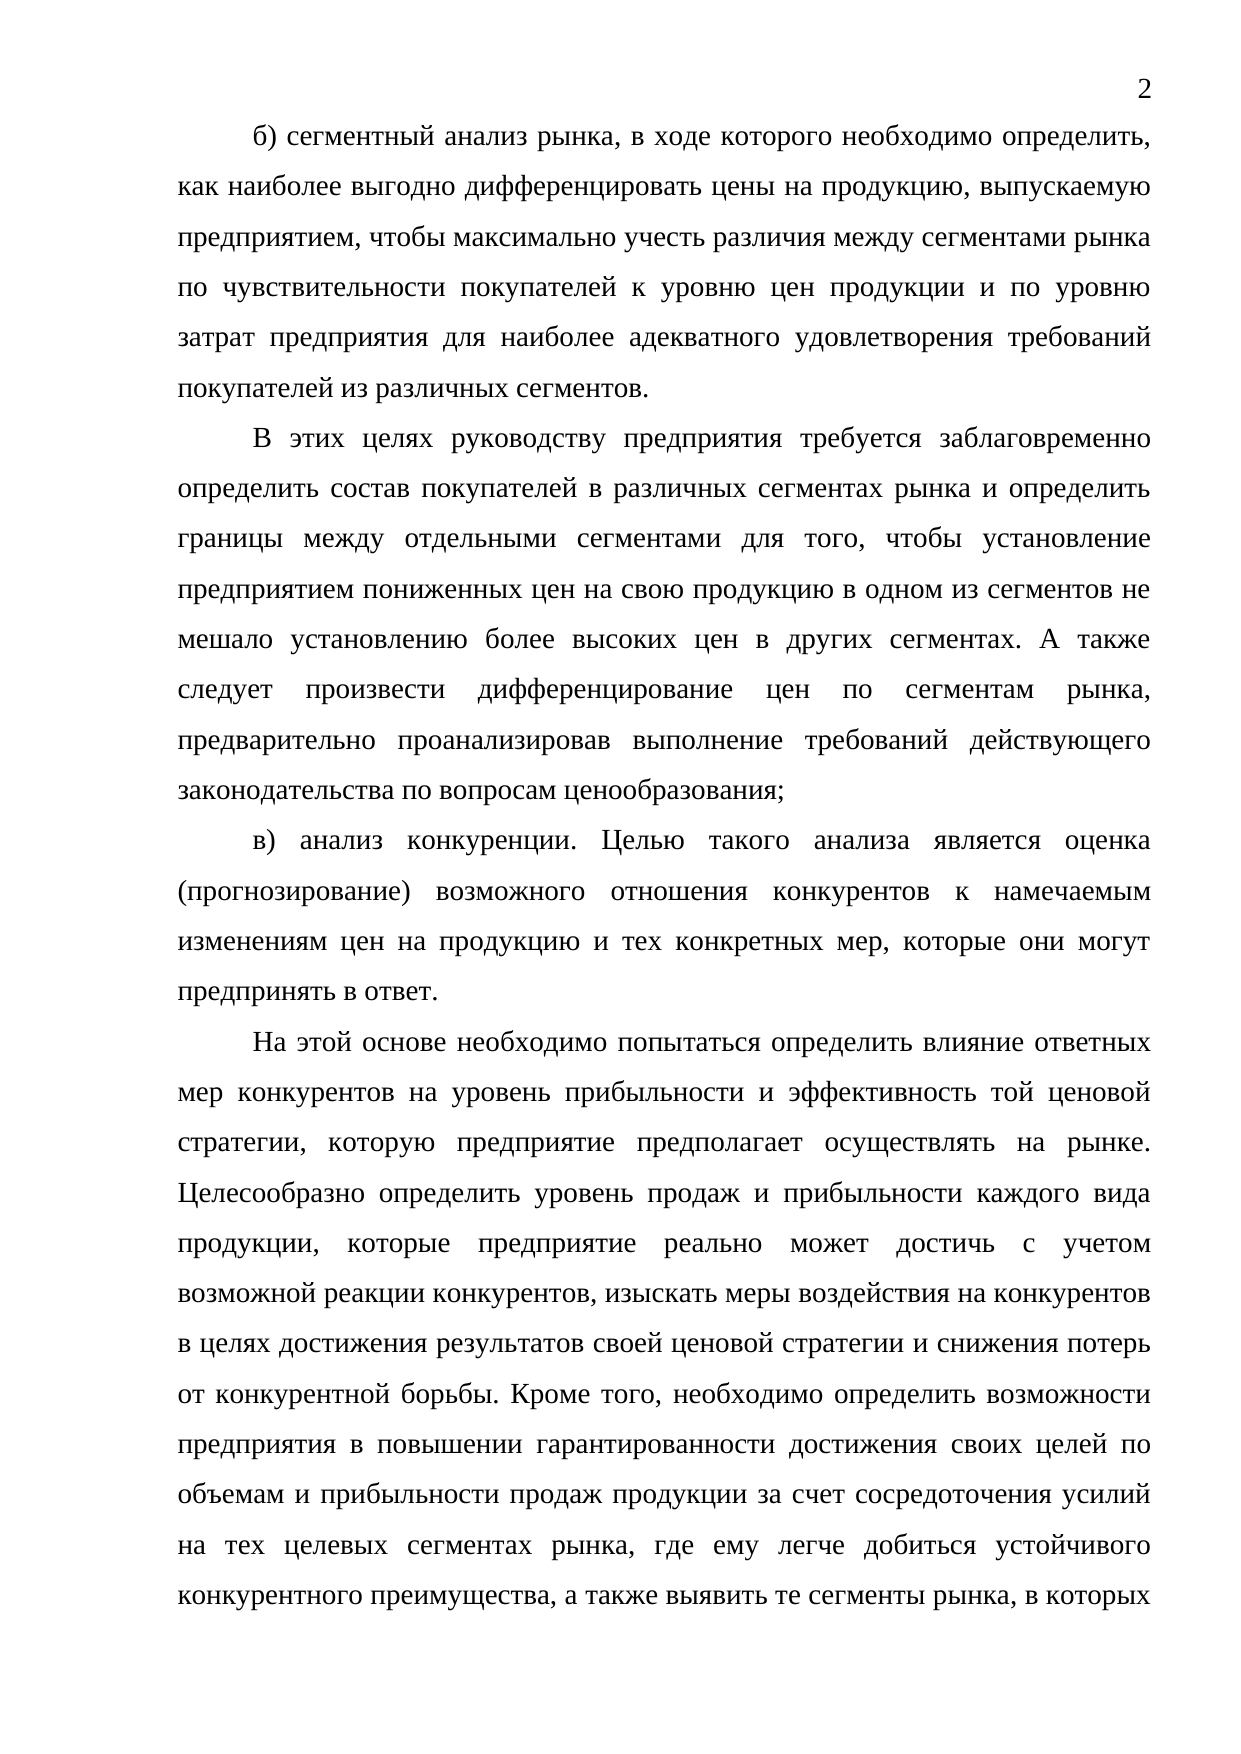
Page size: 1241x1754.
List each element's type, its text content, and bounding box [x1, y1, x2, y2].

text в) анализ конкуренции. Целью такого анализа является оценка (прогнозирование) возможного отношения конкурентов к намечаемым изменениям цен на продукцию и тех конкретных мер, которые они могут предпринять в ответ. [177, 822, 1152, 1007]
text б) сегментный анализ рынка, в ходе которого необходимо определить, как наиболее выгодно дифференцировать цены на продукцию, выпускаемую предприятием, чтобы максимально учесть различия между сегментами рынка по чувствительности покупателей к уровню цен продукции и по уровню затрат предприятия для наиболее адекватного удовлетворения требований покупателей из различных сегментов. [177, 118, 1152, 403]
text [177, 1024, 1152, 1611]
text В этих целях руководству предприятия требуется заблаговременно определить состав покупателей в различных сегментах рынка и определить границы между отдельными сегментами для того, чтобы установление предприятием пониженных цен на свою продукцию в одном из сегментов не мешало установлению более высоких цен в других сегментах. А также следует произвести дифференцирование цен по сегментам рынка, предварительно проанализировав выполнение требований действующего законодательства по вопросам ценообразования; [177, 420, 1152, 806]
